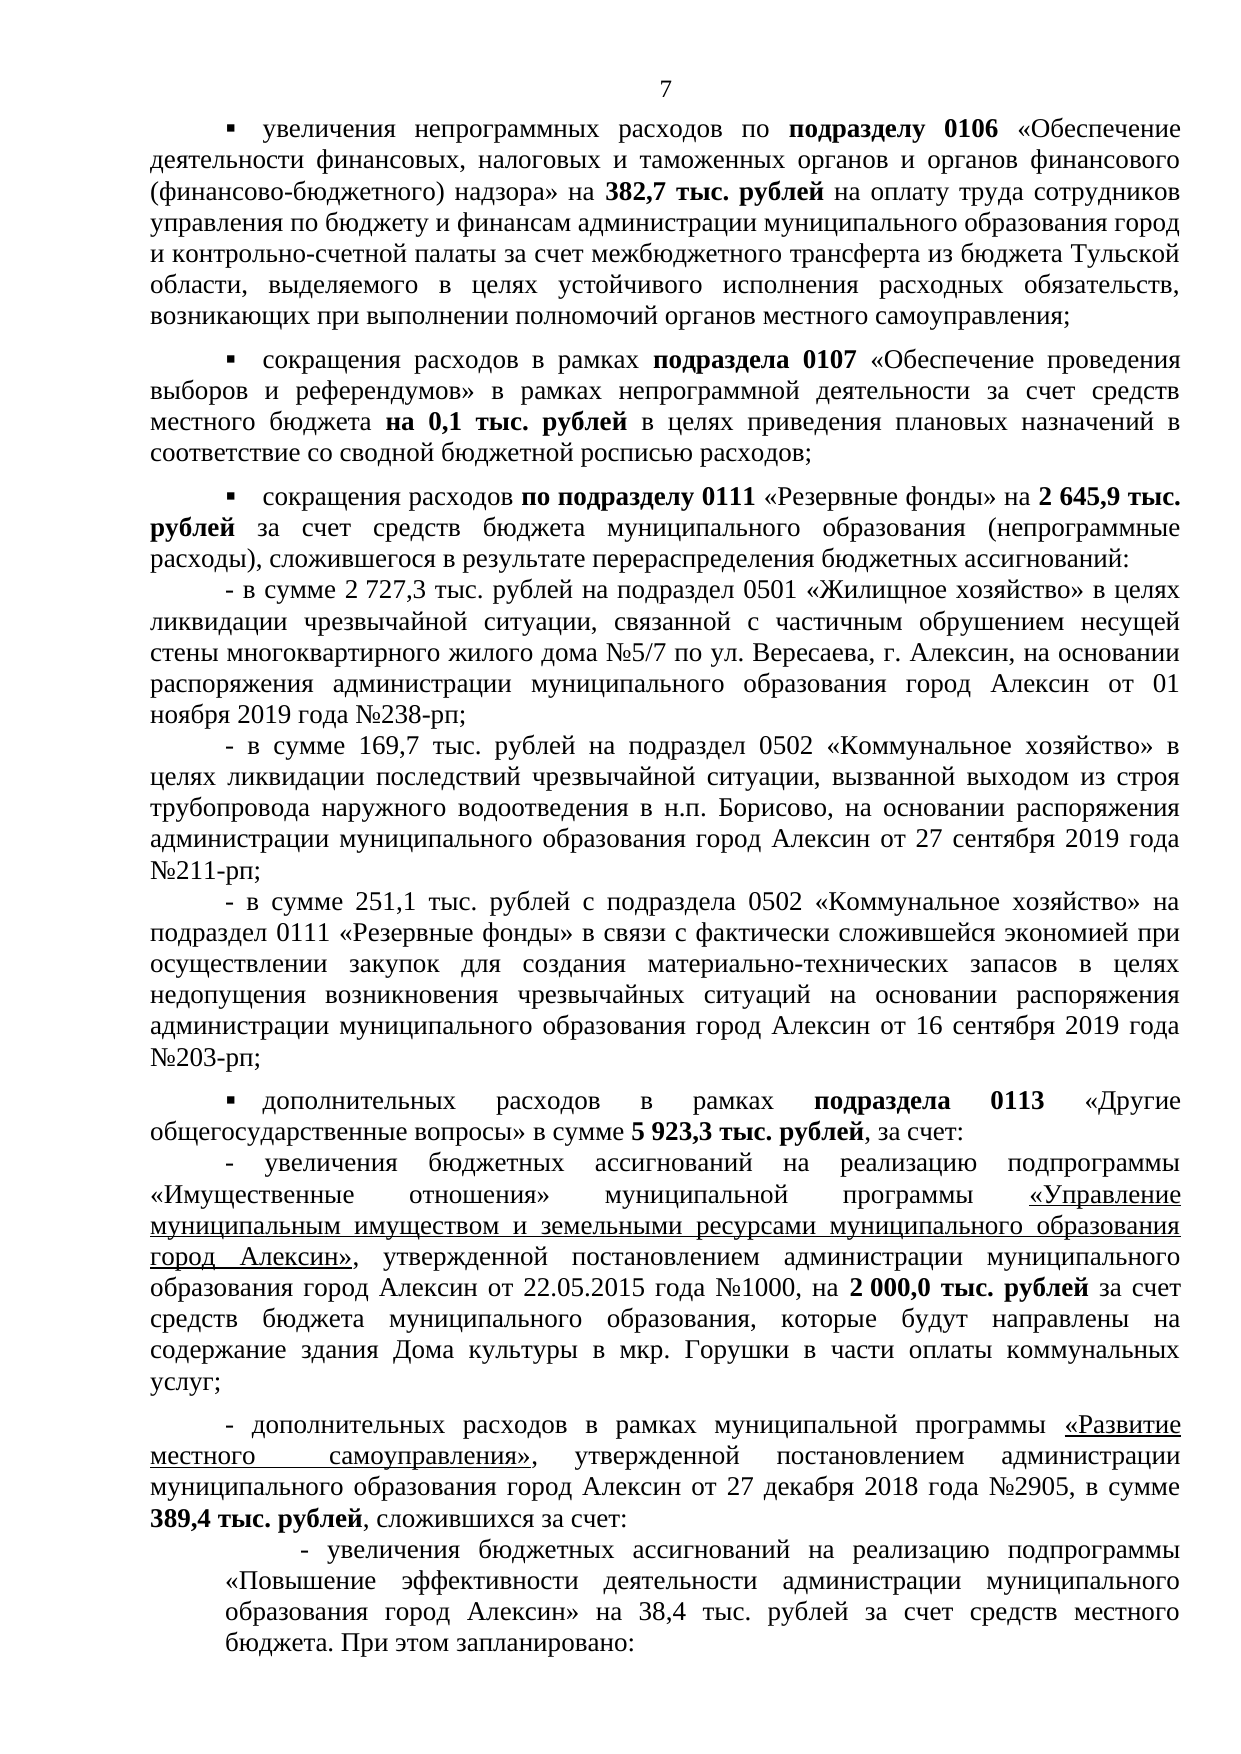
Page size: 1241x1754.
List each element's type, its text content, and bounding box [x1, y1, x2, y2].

list сокращения расходов в рамках подраздела 0107 «Обеспечение проведения выборов и референдумов» в рамках непрограммной деятельности за счет средств местного бюджета на 0,1 тыс. рублей в целях приведения плановых назначений в соответствие со сводной бюджетной росписью расходов; [150, 343, 1181, 467]
text - в сумме 251,1 тыс. рублей с подраздела 0502 «Коммунальное хозяйство» на подраздел 0111 «Резервные фонды» в связи с фактически сложившейся экономией при осуществлении закупок для создания материально-технических запасов в целях недопущения возникновения чрезвычайных ситуаций на основании распоряжения администрации муниципального образования город Алексин от 16 сентября 2019 года №203-рп; [150, 885, 1181, 1072]
text - увеличения бюджетных ассигнований на реализацию подпрограммы «Повышение эффективности деятельности администрации муниципального образования город Алексин» на 38,4 тыс. рублей за счет средств местного бюджета. При этом запланировано: [225, 1533, 1181, 1657]
text - в сумме 169,7 тыс. рублей на подраздел 0502 «Коммунальное хозяйство» в целях ликвидации последствий чрезвычайной ситуации, вызванной выходом из строя трубопровода наружного водоотведения в н.п. Борисово, на основании распоряжения администрации муниципального образования город Алексин от 27 сентября 2019 года №211-рп; [150, 729, 1181, 885]
list сокращения расходов по подразделу 0111 «Резервные фонды» на 2 645,9 тыс. рублей за счет средств бюджета муниципального образования (непрограммные расходы), сложившегося в результате перераспределения бюджетных ассигнований: [150, 480, 1181, 573]
text - дополнительных расходов в рамках муниципальной программы «Развитие местного самоуправления», утвержденной постановлением администрации муниципального образования город Алексин от 27 декабря 2018 года №2905, в сумме 389,4 тыс. рублей, сложившихся за счет: [150, 1408, 1181, 1533]
text - увеличения бюджетных ассигнований на реализацию подпрограммы «Имущественные отношения» муниципальной программы «Управление муниципальным имуществом и земельными ресурсами муниципального образования город Алексин», утвержденной постановлением администрации муниципального образования город Алексин от 22.05.2015 года №1000, на 2 000,0 тыс. рублей за счет средств бюджета муниципального образования, которые будут направлены на содержание здания Дома культуры в мкр. Горушки в части оплаты коммунальных услуг; [150, 1237, 1181, 1396]
list увеличения непрограммных расходов по подразделу 0106 «Обеспечение деятельности финансовых, налоговых и таможенных органов и органов финансового (финансово-бюджетного) надзора» на 382,7 тыс. рублей на оплату труда сотрудников управления по бюджету и финансам администрации муниципального образования город и контрольно-счетной палаты за счет межбюджетного трансферта из бюджета Тульской области, выделяемого в целях устойчивого исполнения расходных обязательств, возникающих при выполнении полномочий органов местного самоуправления; [150, 112, 1181, 330]
list дополнительных расходов в рамках подраздела 0113 «Другие общегосударственные вопросы» в сумме 5 923,3 тыс. рублей, за счет: [150, 1084, 1181, 1147]
text - увеличения бюджетных ассигнований на реализацию подпрограммы «Имущественные отношения» муниципальной программы «Управление муниципальным имуществом и земельными ресурсами муниципального образования город Алексин», утвержденной постановлением администрации муниципального образования город Алексин от 22.05.2015 года №1000, на 2 000,0 тыс. рублей за счет средств бюджета муниципального образования, которые будут направлены на содержание здания Дома культуры в мкр. Горушки в части оплаты коммунальных услуг; [150, 1147, 1181, 1236]
text - в сумме 2 727,3 тыс. рублей на подраздел 0501 «Жилищное хозяйство» в целях ликвидации чрезвычайной ситуации, связанной с частичным обрушением несущей стены многоквартирного жилого дома №5/7 по ул. Вересаева, г. Алексин, на основании распоряжения администрации муниципального образования город Алексин от 01 ноября 2019 года №238-рп; [150, 573, 1181, 729]
